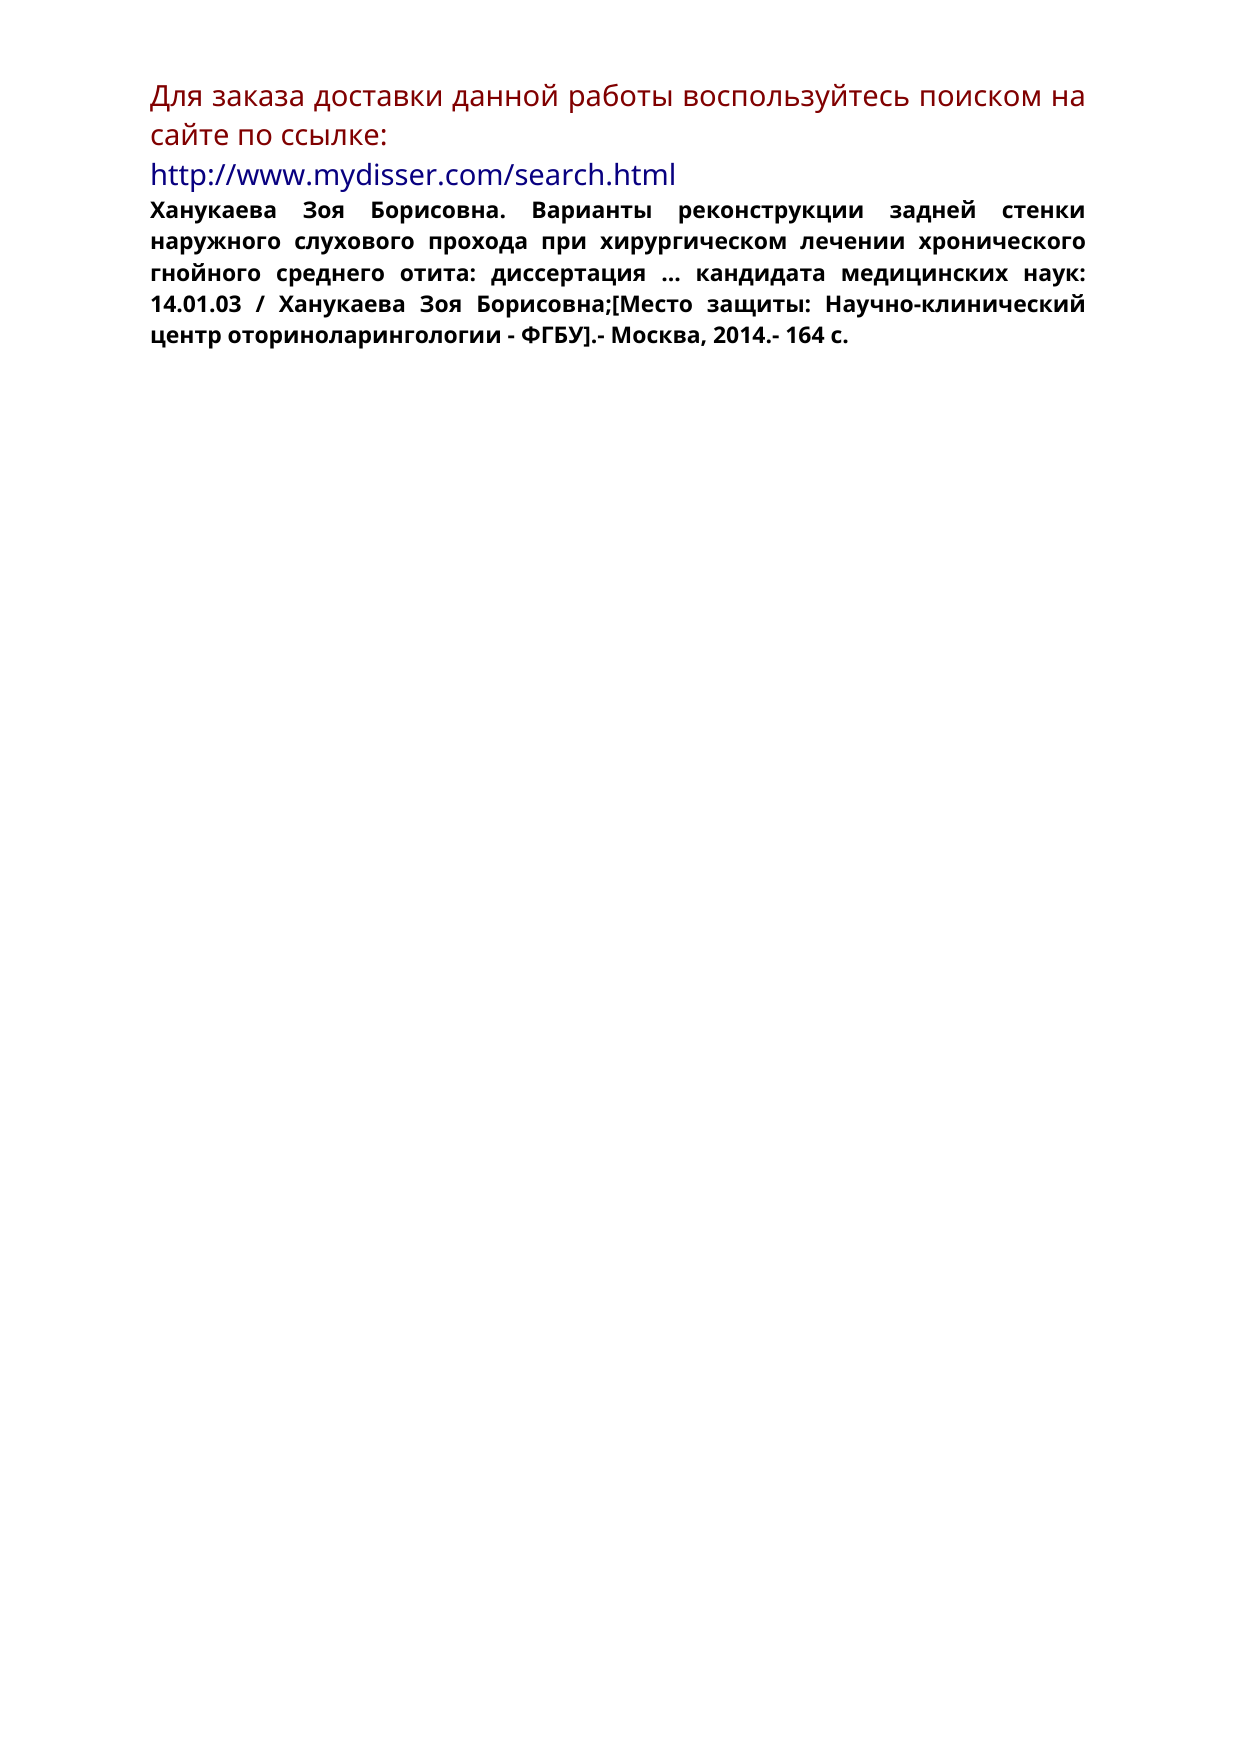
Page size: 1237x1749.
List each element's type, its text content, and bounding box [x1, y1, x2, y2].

text Ханукаева Зоя Борисовна. Варианты реконструкции задней стенки наружного слухового прохода при хирургическом лечении хронического гнойного среднего отита: диссертация ... кандидата медицинских наук: 14.01.03 / Ханукаева Зоя Борисовна;[Место защиты: Научно-клинический центр оториноларингологии - ФГБУ].- Москва, 2014.- 164 с. [150, 194, 1086, 350]
